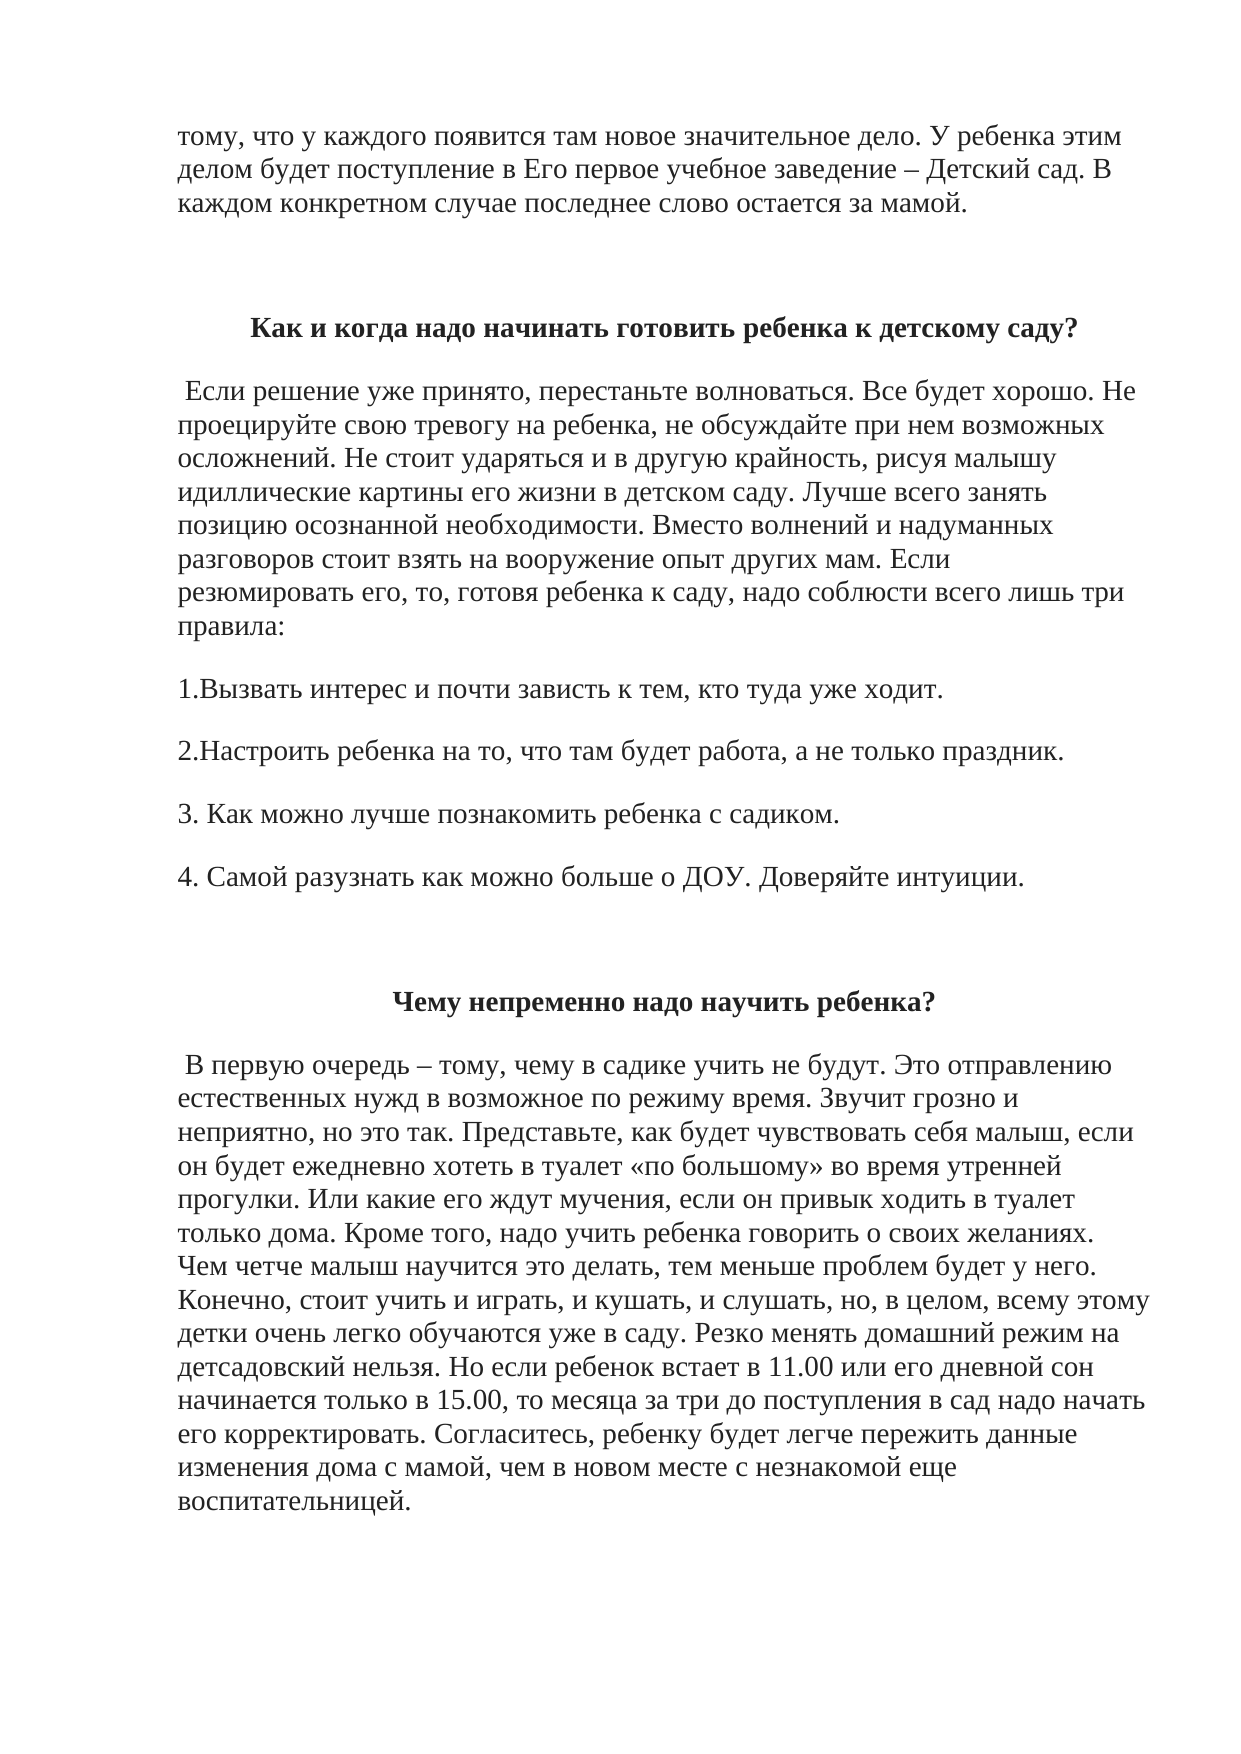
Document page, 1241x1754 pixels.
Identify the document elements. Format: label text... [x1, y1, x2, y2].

text 2.Настроить ребенка на то, что там будет работа, а не только праздник. [177, 733, 1152, 767]
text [177, 118, 1152, 219]
text 4. Самой разузнать как можно больше о ДОУ. Доверяйте интуиции. [177, 859, 1152, 892]
text Если решение уже принято, перестаньте волноваться. Все будет хорошо. Не проецируйте свою тревогу на ребенка, не обсуждайте при нем возможных осложнений. Не стоит ударяться и в другую крайность, рисуя малышу идиллические картины его жизни в детском саду. Лучше всего занять позицию осознанной необходимости. Вместо волнений и надуманных разговоров стоит взять на вооружение опыт других мам. Если резюмировать его, то, готовя ребенка к саду, надо соблюсти всего лишь три правила: [177, 373, 1152, 642]
text 3. Как можно лучше познакомить ребенка с садиком. [177, 796, 1152, 830]
text Как и когда надо начинать готовить ребенка к детскому саду? [177, 311, 1152, 344]
text В первую очередь – тому, чему в садике учить не будут. Это отправлению естественных нужд в возможное по режиму время. Звучит грозно и неприятно, но это так. Представьте, как будет чувствовать себя малыш, если он будет ежедневно хотеть в туалет «по большому» во время утренней прогулки. Или какие его ждут мучения, если он привык ходить в туалет только дома. Кроме того, надо учить ребенка говорить о своих желаниях. Чем четче малыш научится это делать, тем меньше проблем будет у него. Конечно, стоит учить и играть, и кушать, и слушать, но, в целом, всему этому детки очень легко обучаются уже в саду. Резко менять домашний режим на детсадовский нельзя. Но если ребенок встает в 11.00 или его дневной сон начинается только в 15.00, то месяца за три до поступления в сад надо начать его корректировать. Согласитесь, ребенку будет легче пережить данные изменения дома с мамой, чем в новом месте с незнакомой еще воспитательницей. [177, 1047, 1152, 1517]
text 1.Вызвать интерес и почти зависть к тем, кто туда уже ходит. [177, 671, 1152, 704]
text Чему непременно надо научить ребенка? [177, 984, 1152, 1018]
